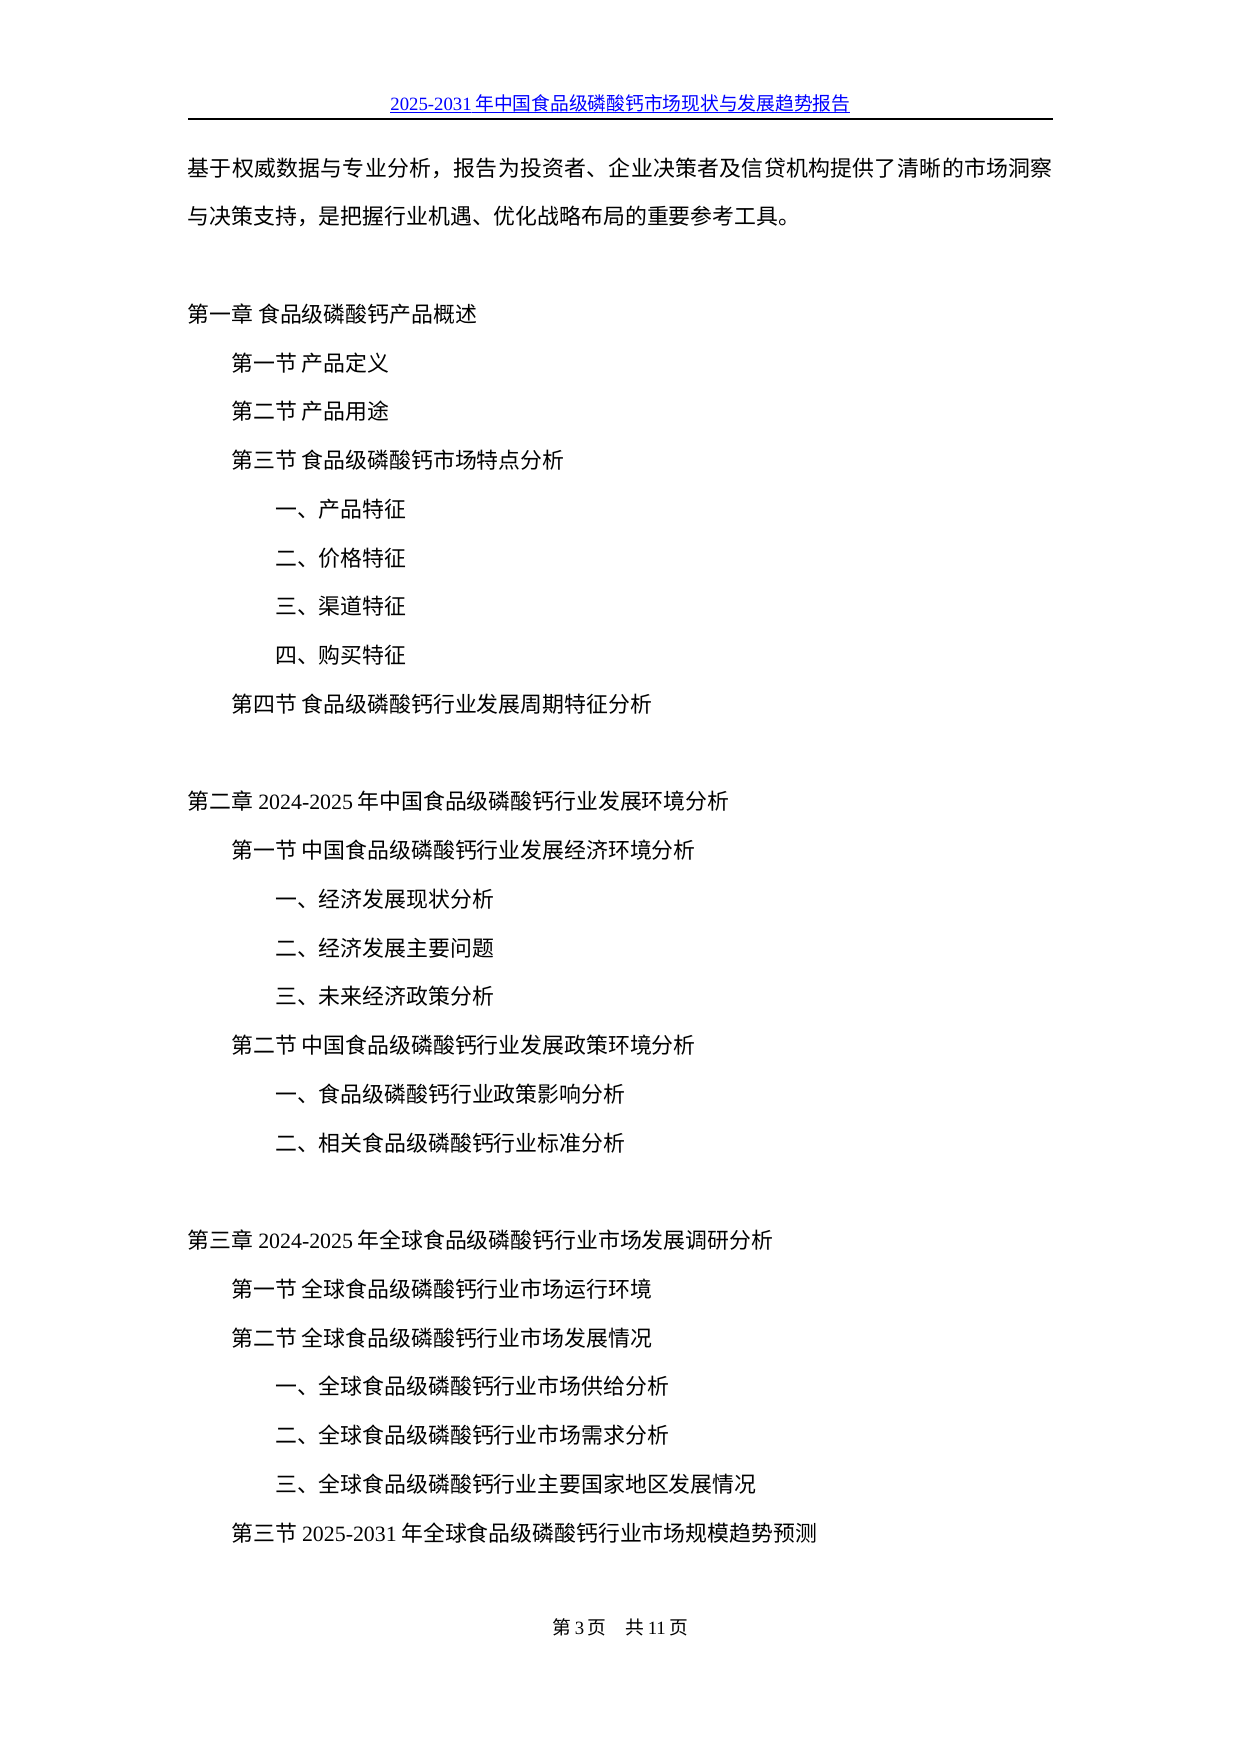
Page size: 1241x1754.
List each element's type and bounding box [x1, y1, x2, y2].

text [187, 150, 1053, 1548]
